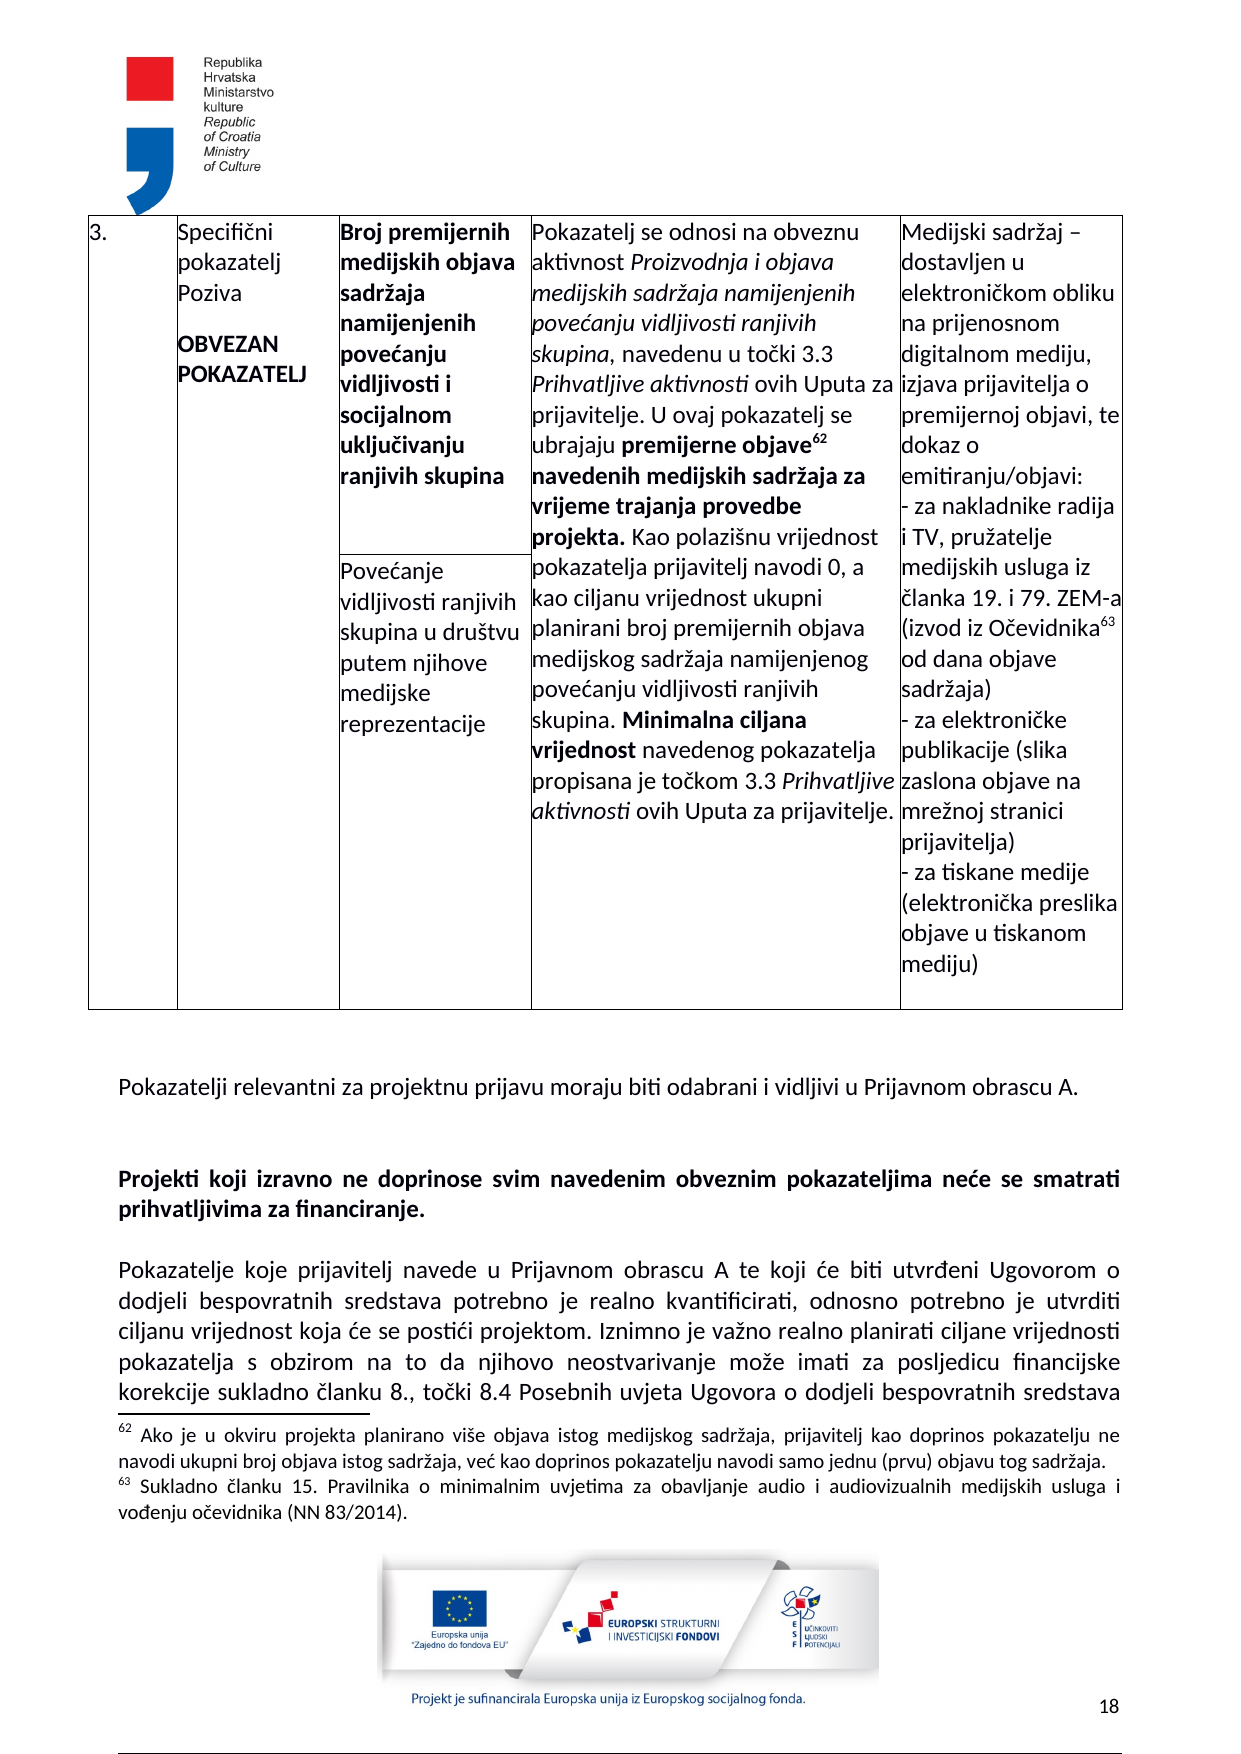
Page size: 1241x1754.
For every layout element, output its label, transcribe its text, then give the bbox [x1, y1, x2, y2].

table_cell Povećanje vidljivosti ranjivih skupina u društvu putem njihove medijske reprezentacije [340, 555, 531, 1009]
table_cell Broj premijernih medijskih objava sadržaja namijenjenih povećanju vidljivosti i socijalnom uključivanju ranjivih skupina [340, 216, 531, 554]
table_cell Pokazatelj se odnosi na obveznu aktivnost Proizvodnja i objava medijskih sadržaja namijenjenih povećanju vidljivosti ranjivih skupina, navedenu u točki 3.3 Prihvatljive aktivnosti ovih Uputa za prijavitelje. U ovaj pokazatelj se ubrajaju premijerne objave navedenih medijskih sadržaja za vrijeme trajanja provedbe projekta. Kao polazišnu vrijednost pokazatelja prijavitelj navodi 0, a kao ciljanu vrijednost ukupni planirani broj premijernih objava medijskog sadržaja namijenjenog povećanju vidljivosti ranjivih skupina. Minimalna ciljana vrijednost navedenog pokazatelja propisana je točkom 3.3 Prihvatljive aktivnosti ovih Uputa za prijavitelje. [532, 216, 900, 1009]
table_cell 3. [89, 216, 177, 1009]
text Projekti koji izravno ne doprinose svim navedenim obveznim pokazateljima neće se smatrati prihvatljivima za financiranje. [118, 1163, 1122, 1224]
table_cell Medijski sadržaj – dostavljen u elektroničkom obliku na prijenosnom digitalnom mediju, izjava prijavitelja o premijernoj objavi, te dokaz o emitiranju/objavi: - za nakladnike radija i TV, pružatelje medijskih usluga iz članka 19. i 79. ZEM-a (izvod iz Očevidnika od dana objave sadržaja) - za elektroničke publikacije (slika zaslona objave na mrežnoj stranici prijavitelja) - za tiskane medije (elektronička preslika objave u tiskanom mediju) [901, 216, 1122, 1009]
picture [377, 1549, 879, 1714]
picture [118, 50, 280, 215]
text Pokazatelji relevantni za projektnu prijavu moraju biti odabrani i vidljivi u Prijavnom obrascu A. [118, 1071, 1122, 1102]
table_cell Specifični pokazatelj Poziva OBVEZAN POKAZATELJ [178, 216, 339, 1009]
